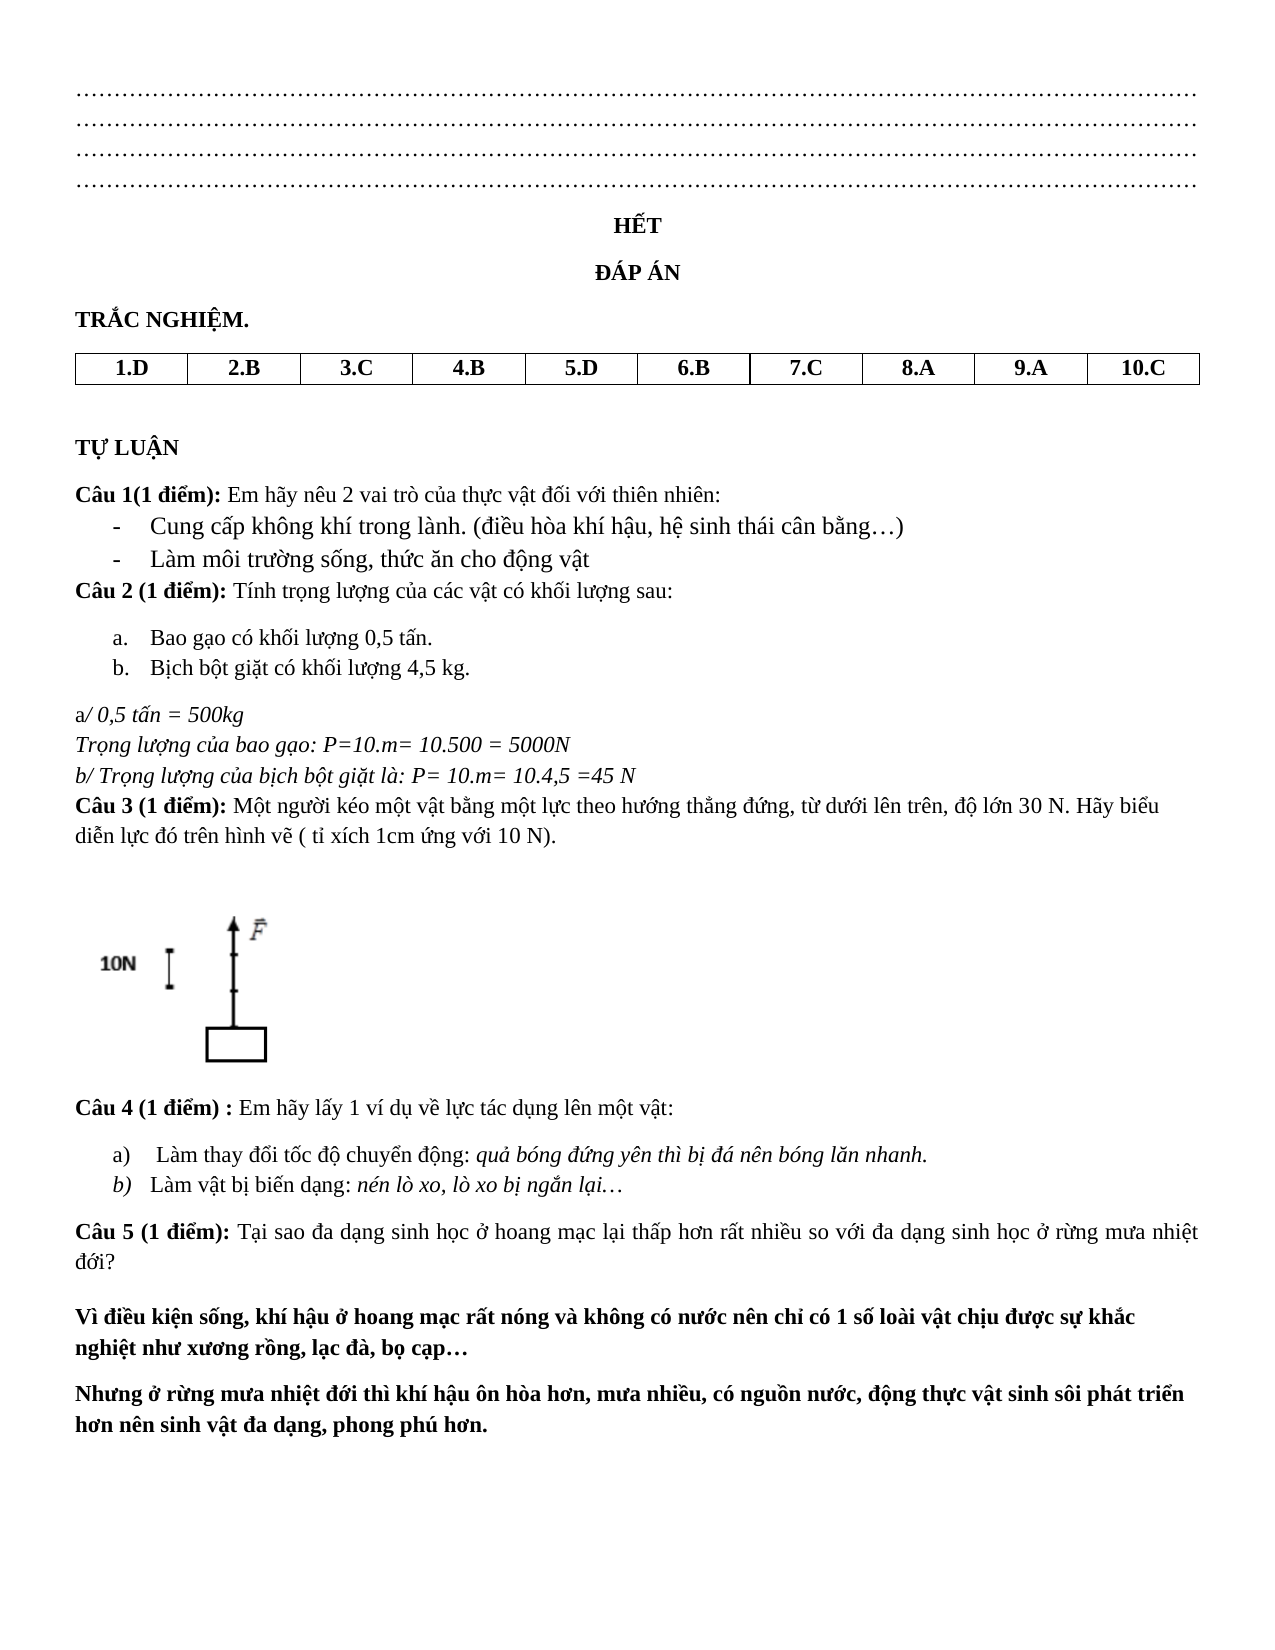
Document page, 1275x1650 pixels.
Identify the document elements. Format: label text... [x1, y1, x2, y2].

text ĐÁP ÁN [75, 259, 1200, 286]
table_header 4.B [413, 354, 525, 384]
text HẾT [75, 212, 1200, 239]
text Câu 3 (1 điểm): Một người kéo một vật bằng một lực theo hướng thẳng đứng, từ dưới lên trên, độ lớn 30 N. Hãy biểu diễn lực đó trên hình vẽ ( tỉ xích 1cm ứng với 10 N). [75, 792, 1200, 848]
list Bịch bột giặt có khối lượng 4,5 kg. [112, 654, 1200, 681]
list Làm vật bị biến dạng: nén lò xo, lò xo bị ngắn lại… [112, 1171, 1200, 1197]
table_header 3.C [301, 354, 412, 384]
text ………………………………………………………………………………………………………………………………………………………………………………………………………………………………………………………………………………………………………………………………………………………………………………………………………………………………………………………………………………………………………………………………………… [75, 75, 1200, 192]
list Bao gạo có khối lượng 0,5 tấn. [112, 624, 1200, 651]
table_header 8.A [863, 354, 974, 384]
table_header 7.C [751, 354, 862, 384]
text TỰ LUẬN [75, 434, 1200, 461]
table_header 9.A [975, 354, 1087, 384]
text Trọng lượng của bao gạo: P=10.m= 10.500 = 5000N [75, 732, 1200, 758]
text Câu 2 (1 điểm): Tính trọng lượng của các vật có khối lượng sau: [75, 577, 1200, 604]
text b/ Trọng lượng của bịch bột giặt là: P= 10.m= 10.4,5 =45 N [75, 762, 1200, 788]
list Cung cấp không khí trong lành. (điều hòa khí hậu, hệ sinh thái cân bằng…) [112, 511, 1200, 540]
text TRẮC NGHIỆM. [75, 306, 1200, 333]
list Làm môi trường sống, thức ăn cho động vật [112, 544, 1200, 573]
text Câu 4 (1 điểm) : Em hãy lấy 1 ví dụ về lực tác dụng lên một vật: [75, 1094, 1200, 1120]
text Câu 1(1 điểm): Em hãy nêu 2 vai trò của thực vật đối với thiên nhiên: [75, 481, 1200, 507]
list Làm thay đổi tốc độ chuyển động: quả bóng đứng yên thì bị đá nên bóng lăn nhanh. [112, 1141, 1200, 1167]
table_header 1.D [76, 354, 187, 384]
table_header 6.B [638, 354, 749, 384]
text a/ 0,5 tấn = 500kg [75, 701, 1200, 728]
table_header 2.B [188, 354, 300, 384]
picture [75, 869, 288, 1074]
table_header 5.D [526, 354, 637, 384]
text Câu 5 (1 điểm): Tại sao đa dạng sinh học ở hoang mạc lại thấp hơn rất nhiều so với đa dạng sinh học ở rừng mưa nhiệt đới? [75, 1218, 1200, 1274]
text Nhưng ở rừng mưa nhiệt đới thì khí hậu ôn hòa hơn, mưa nhiều, có nguồn nước, động thực vật sinh sôi phát triển hơn nên sinh vật đa dạng, phong phú hơn. [75, 1381, 1200, 1437]
text Vì điều kiện sống, khí hậu ở hoang mạc rất nóng và không có nước nên chỉ có 1 số loài vật chịu được sự khắc nghiệt như xương rồng, lạc đà, bọ cạp… [75, 1303, 1200, 1360]
table_header 10.C [1088, 354, 1199, 384]
